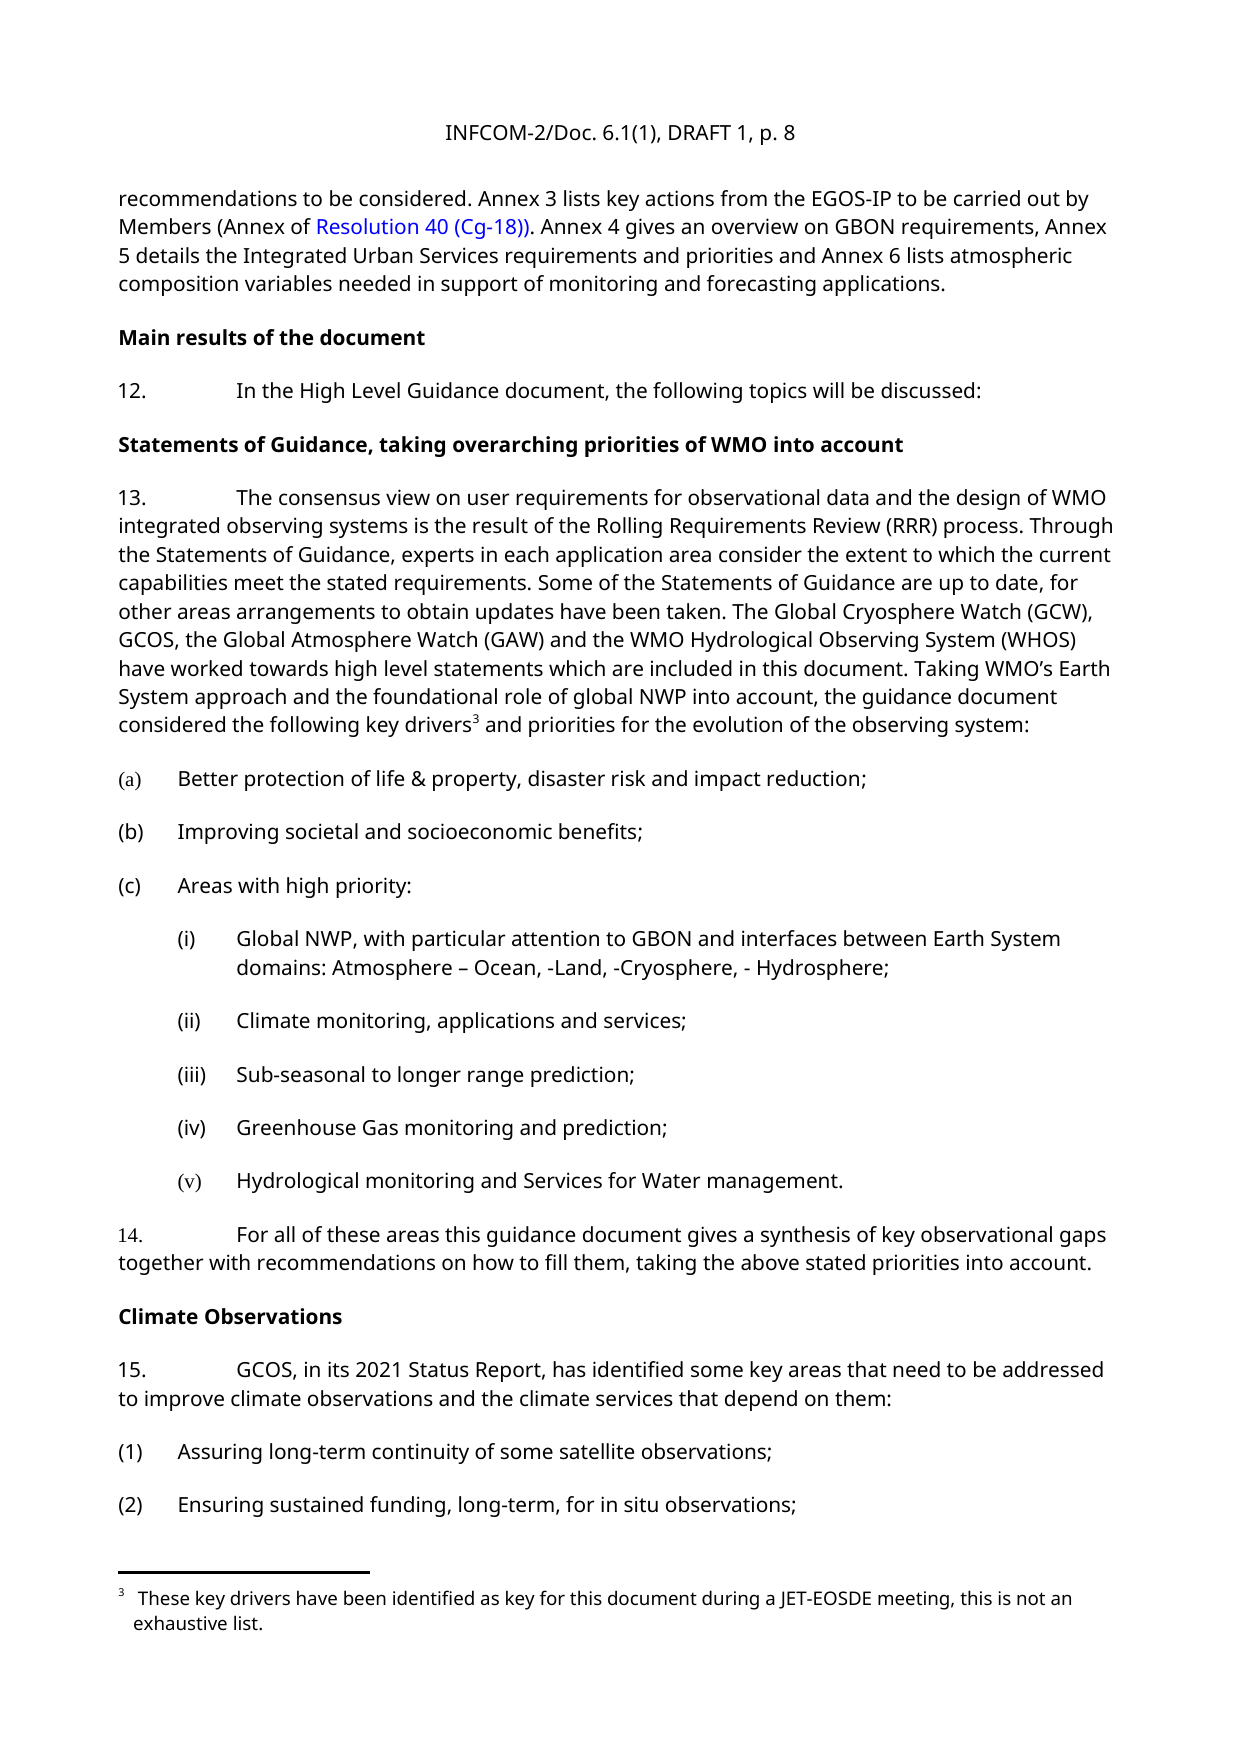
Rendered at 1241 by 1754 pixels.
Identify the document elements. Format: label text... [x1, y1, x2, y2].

list For all of these areas this guidance document gives a synthesis of key observational gaps together with recommendations on how to fill them, taking the above stated priorities into account. [117, 1220, 1122, 1277]
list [117, 184, 1122, 298]
text Climate Observations [118, 1302, 1122, 1330]
list Improving societal and socioeconomic benefits; [118, 817, 1122, 846]
list In the High Level Guidance document, the following topics will be discussed: [117, 376, 1122, 405]
list Climate monitoring, applications and services; [177, 1006, 1122, 1035]
list GCOS, in its 2021 Status Report, has identified some key areas that need to be addressed to improve climate observations and the climate services that depend on them: [117, 1355, 1122, 1412]
list Better protection of life & property, disaster risk and impact reduction; [118, 764, 1122, 792]
list Areas with high priority: [118, 871, 1122, 899]
list Hydrological monitoring and Services for Water management. [177, 1167, 1122, 1195]
list Ensuring sustained funding, long-term, for in situ observations; [118, 1491, 1122, 1519]
list Greenhouse Gas monitoring and prediction; [177, 1113, 1122, 1142]
list Sub-seasonal to longer range prediction; [177, 1060, 1122, 1088]
list The consensus view on user requirements for observational data and the design of WMO integrated observing systems is the result of the Rolling Requirements Review (RRR) process. Through the Statements of Guidance, experts in each application area consider the extent to which the current capabilities meet the stated requirements. Some of the Statements of Guidance are up to date, for other areas arrangements to obtain updates have been taken. The Global Cryosphere Watch (GCW), GCOS, the Global Atmosphere Watch (GAW) and the WMO Hydrological Observing System (WHOS) have worked towards high level statements which are included in this document. Taking WMO’s Earth System approach and the foundational role of global NWP into account, the guidance document considered the following key drivers and priorities for the evolution of the observing system: [117, 483, 1122, 739]
text Main results of the document [118, 323, 1122, 351]
list Global NWP, with particular attention to GBON and interfaces between Earth System domains: Atmosphere – Ocean, -Land, -Cryosphere, - Hydrosphere; [177, 924, 1122, 981]
text Statements of Guidance, taking overarching priorities of WMO into account [118, 430, 1122, 458]
list Assuring long-term continuity of some satellite observations; [118, 1437, 1122, 1466]
